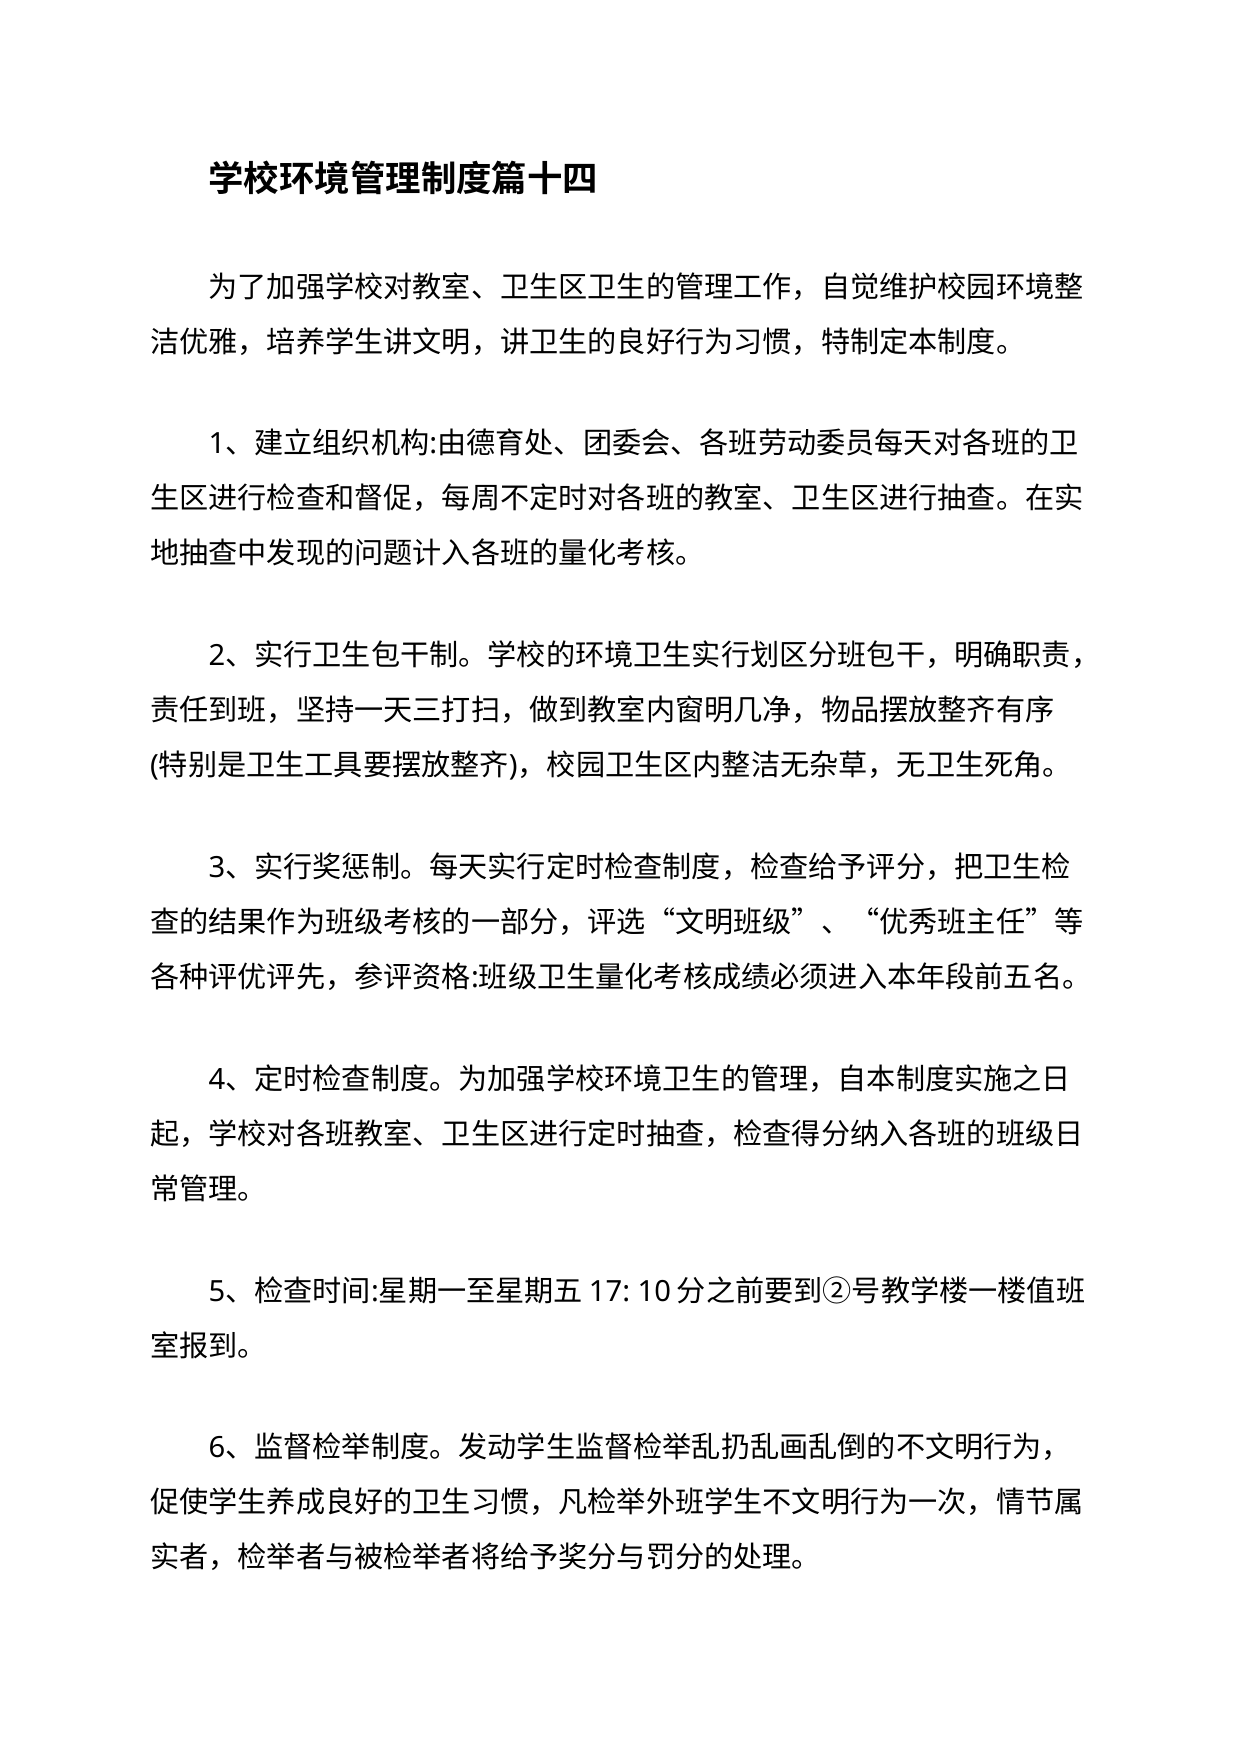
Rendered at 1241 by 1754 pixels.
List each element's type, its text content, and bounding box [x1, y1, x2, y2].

text 5、检查时间:星期一至星期五17: 10分之前要到②号教学楼一楼值班室报到。 [150, 1267, 1090, 1364]
text 1、建立组织机构:由德育处、团委会、各班劳动委员每天对各班的卫生区进行检查和督促，每周不定时对各班的教室、卫生区进行抽查。在实地抽查中发现的问题计入各班的量化考核。 [150, 420, 1090, 572]
text 2、实行卫生包干制。学校的环境卫生实行划区分班包干，明确职责，责任到班，坚持一天三打扫，做到教室内窗明几净，物品摆放整齐有序(特别是卫生工具要摆放整齐)，校园卫生区内整洁无杂草，无卫生死角。 [150, 632, 1090, 784]
text 为了加强学校对教室、卫生区卫生的管理工作，自觉维护校园环境整洁优雅，培养学生讲文明，讲卫生的良好行为习惯，特制定本制度。 [150, 263, 1090, 361]
text 学校环境管理制度篇十四 [150, 150, 1090, 201]
text 4、定时检查制度。为加强学校环境卫生的管理，自本制度实施之日起，学校对各班教室、卫生区进行定时抽查，检查得分纳入各班的班级日常管理。 [150, 1056, 1090, 1208]
text 6、监督检举制度。发动学生监督检举乱扔乱画乱倒的不文明行为，促使学生养成良好的卫生习惯，凡检举外班学生不文明行为一次，情节属实者，检举者与被检举者将给予奖分与罚分的处理。 [150, 1424, 1090, 1576]
text 3、实行奖惩制。每天实行定时检查制度，检查给予评分，把卫生检查的结果作为班级考核的一部分，评选“文明班级”、“优秀班主任”等各种评优评先，参评资格:班级卫生量化考核成绩必须进入本年段前五名。 [150, 844, 1090, 996]
